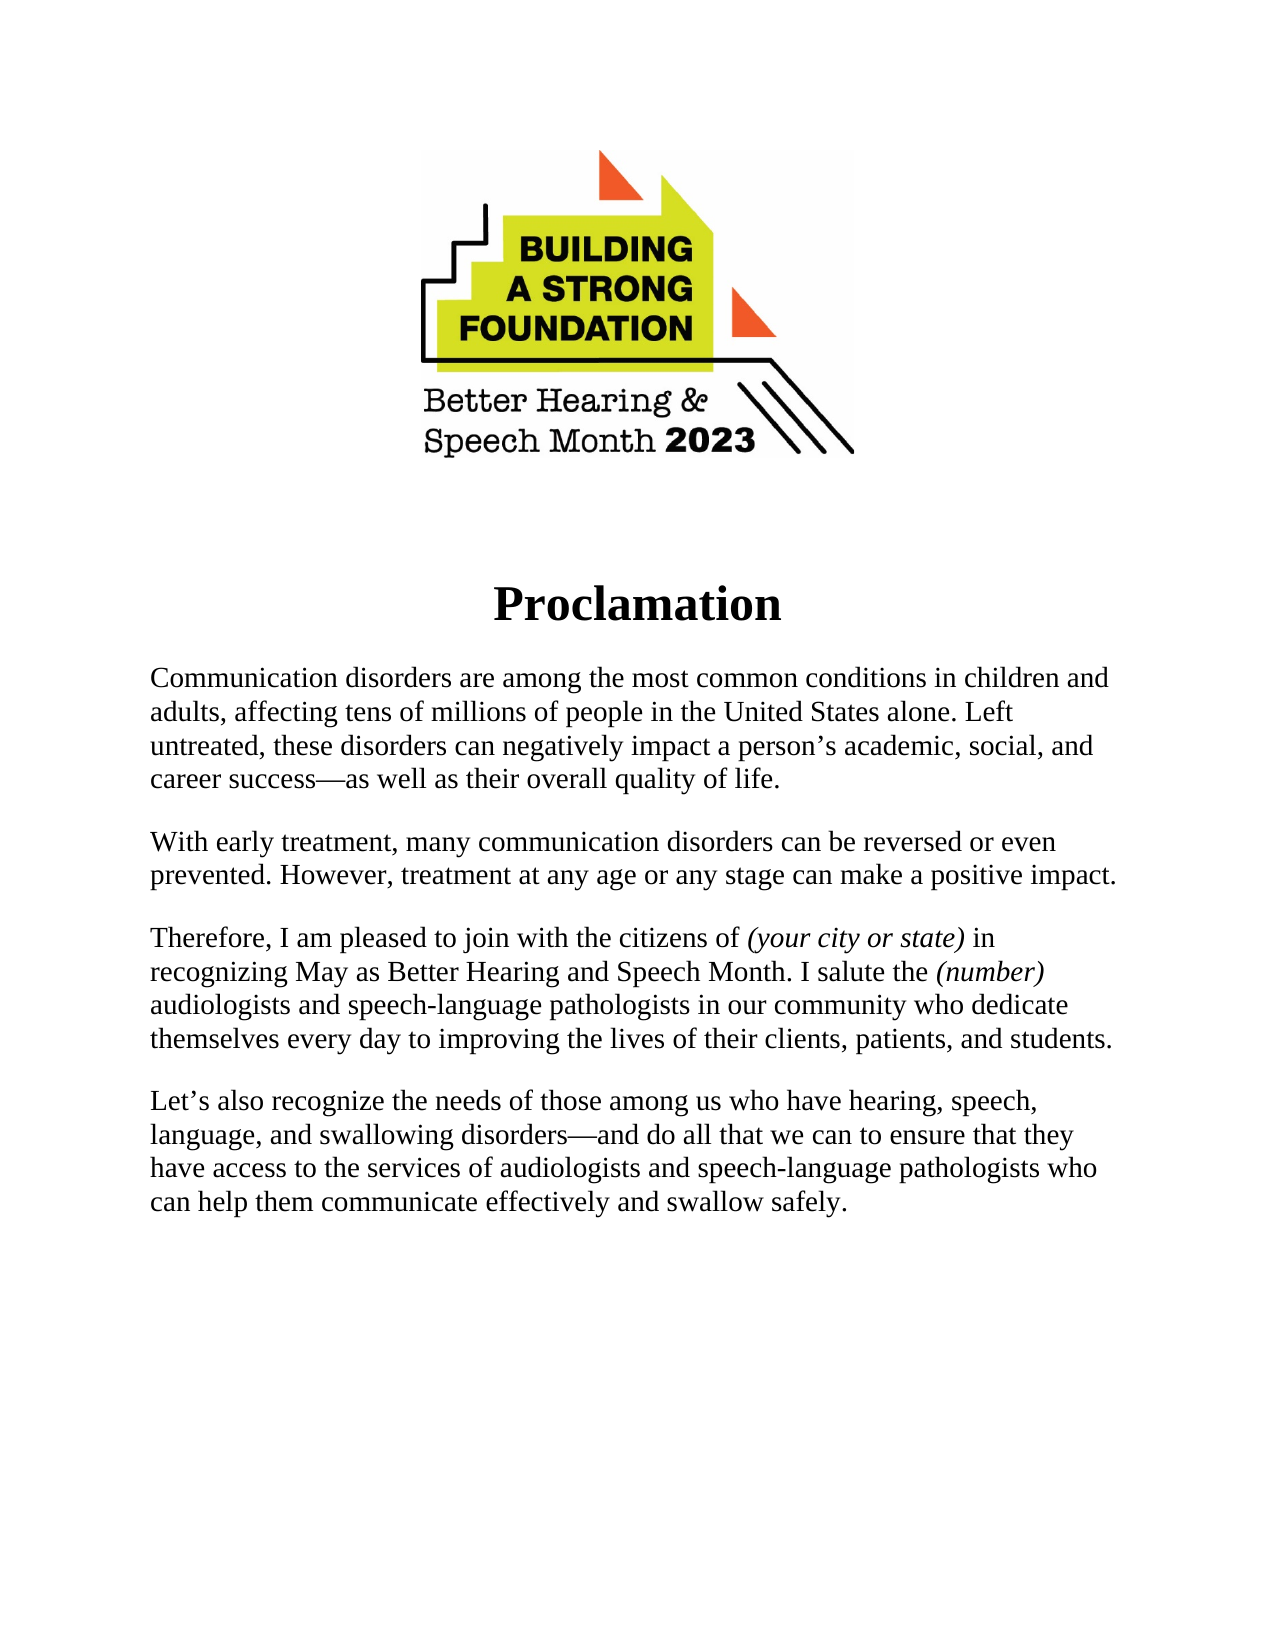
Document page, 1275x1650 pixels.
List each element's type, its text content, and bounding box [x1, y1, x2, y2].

text With early treatment, many communication disorders can be reversed or even prevented. However, treatment at any age or any stage can make a positive impact. [150, 824, 1125, 891]
text Therefore, I am pleased to join with the citizens of (your city or state) in recognizing May as Better Hearing and Speech Month. I salute the (number) audiologists and speech-language pathologists in our community who dedicate themselves every day to improving the lives of their clients, patients, and students. [150, 920, 1125, 1054]
text Communication disorders are among the most common conditions in children and adults, affecting tens of millions of people in the United States alone. Left untreated, these disorders can negatively impact a person’s academic, social, and career success—as well as their overall quality of life. [150, 661, 1125, 795]
text Let’s also recognize the needs of those among us who have hearing, speech, language, and swallowing disorders—and do all that we can to ensure that they have access to the services of audiologists and speech-language pathologists who can help them communicate effectively and swallow safely. [150, 1083, 1125, 1218]
picture [420, 150, 855, 458]
text Proclamation [150, 574, 1125, 631]
